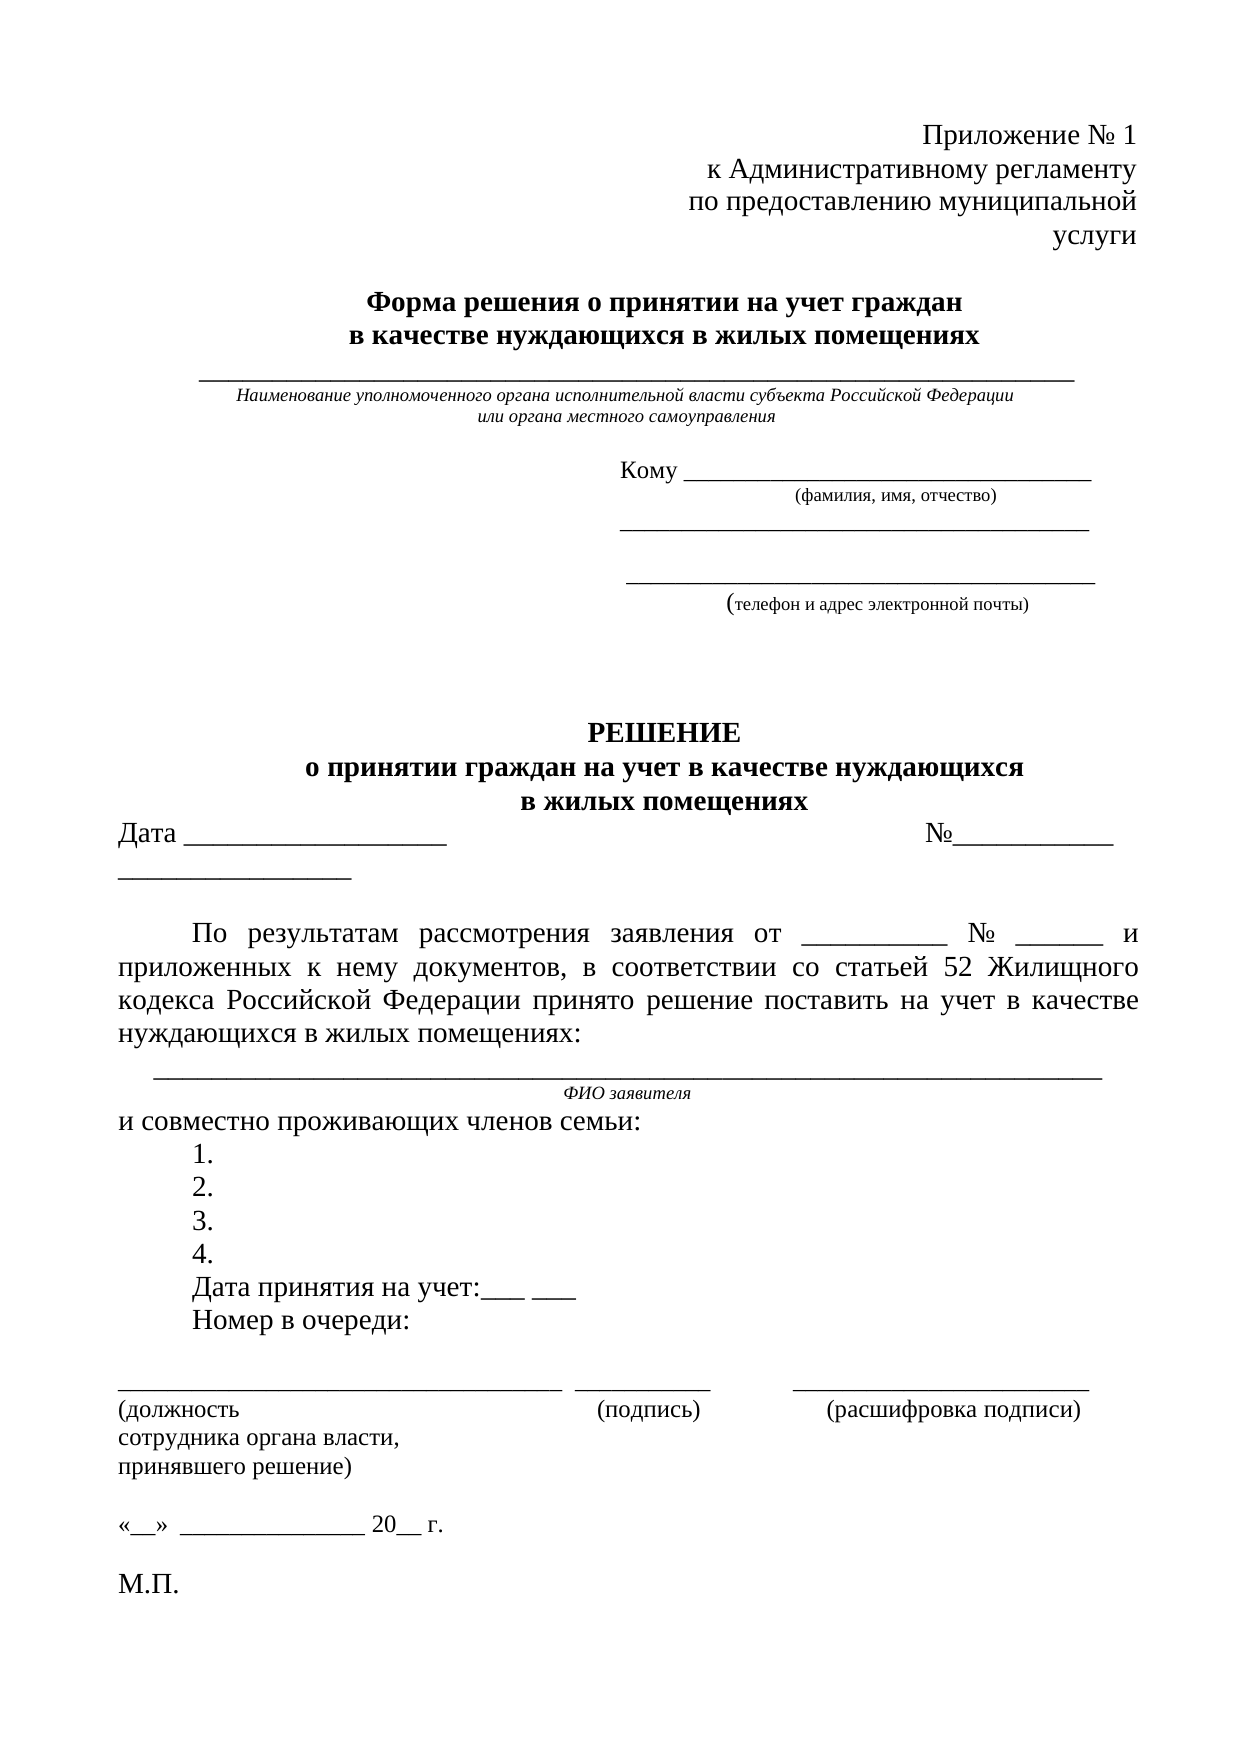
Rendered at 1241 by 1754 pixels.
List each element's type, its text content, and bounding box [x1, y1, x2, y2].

text по предоставлению муниципальной услуги [669, 184, 1137, 251]
text ______________________________________ [620, 506, 1154, 534]
text _________________________________________________________________ ФИО заявителя [153, 1049, 1109, 1104]
text По результатам рассмотрения заявления от __________ № ______ и приложенных к нему документов, в соответствии со статьей 52 Жилищного кодекса Российской Федерации принято решение поставить на учет в качестве нуждающихся в жилых помещениях: [118, 916, 1139, 1049]
text Форма решения о принятии на учет граждан в качестве нуждающихся в жилых помещениях [349, 284, 987, 351]
text ________________________ (расшифровка подписи) [793, 1365, 1099, 1422]
text РЕШЕНИЕ [587, 716, 1154, 749]
text Кому _________________________________ (фамилия, имя, отчество) [620, 456, 1102, 506]
text ______________________________________ (телефон и адрес электронной почты) [626, 558, 1108, 615]
text «__» _______________ 20__ г. [118, 1509, 1154, 1537]
text Дата принятия на учет:___ ___ Номер в очереди: [192, 1270, 583, 1336]
text принявшего решение) [118, 1451, 720, 1480]
text ____________________________________________________________ Наименование уполномоченного органа исполнительной власти субъекта Российской Федерации [199, 351, 1081, 406]
text Приложение № 1 к Административному регламенту [707, 117, 1144, 184]
text и совместно проживающих членов семьи: 1. [118, 1104, 648, 1170]
text 2. 3. 4. [192, 1170, 216, 1270]
text М.П. [118, 1566, 1154, 1600]
text Дата __________________ №___________ ________________ [118, 816, 1121, 883]
text ____________________________________ ___________ (должность (подпись) сотрудника органа власти, [118, 1365, 724, 1451]
text о принятии граждан на учет в качестве нуждающихся в жилых помещениях [305, 749, 1031, 816]
text или органа местного самоуправления [477, 406, 1154, 427]
